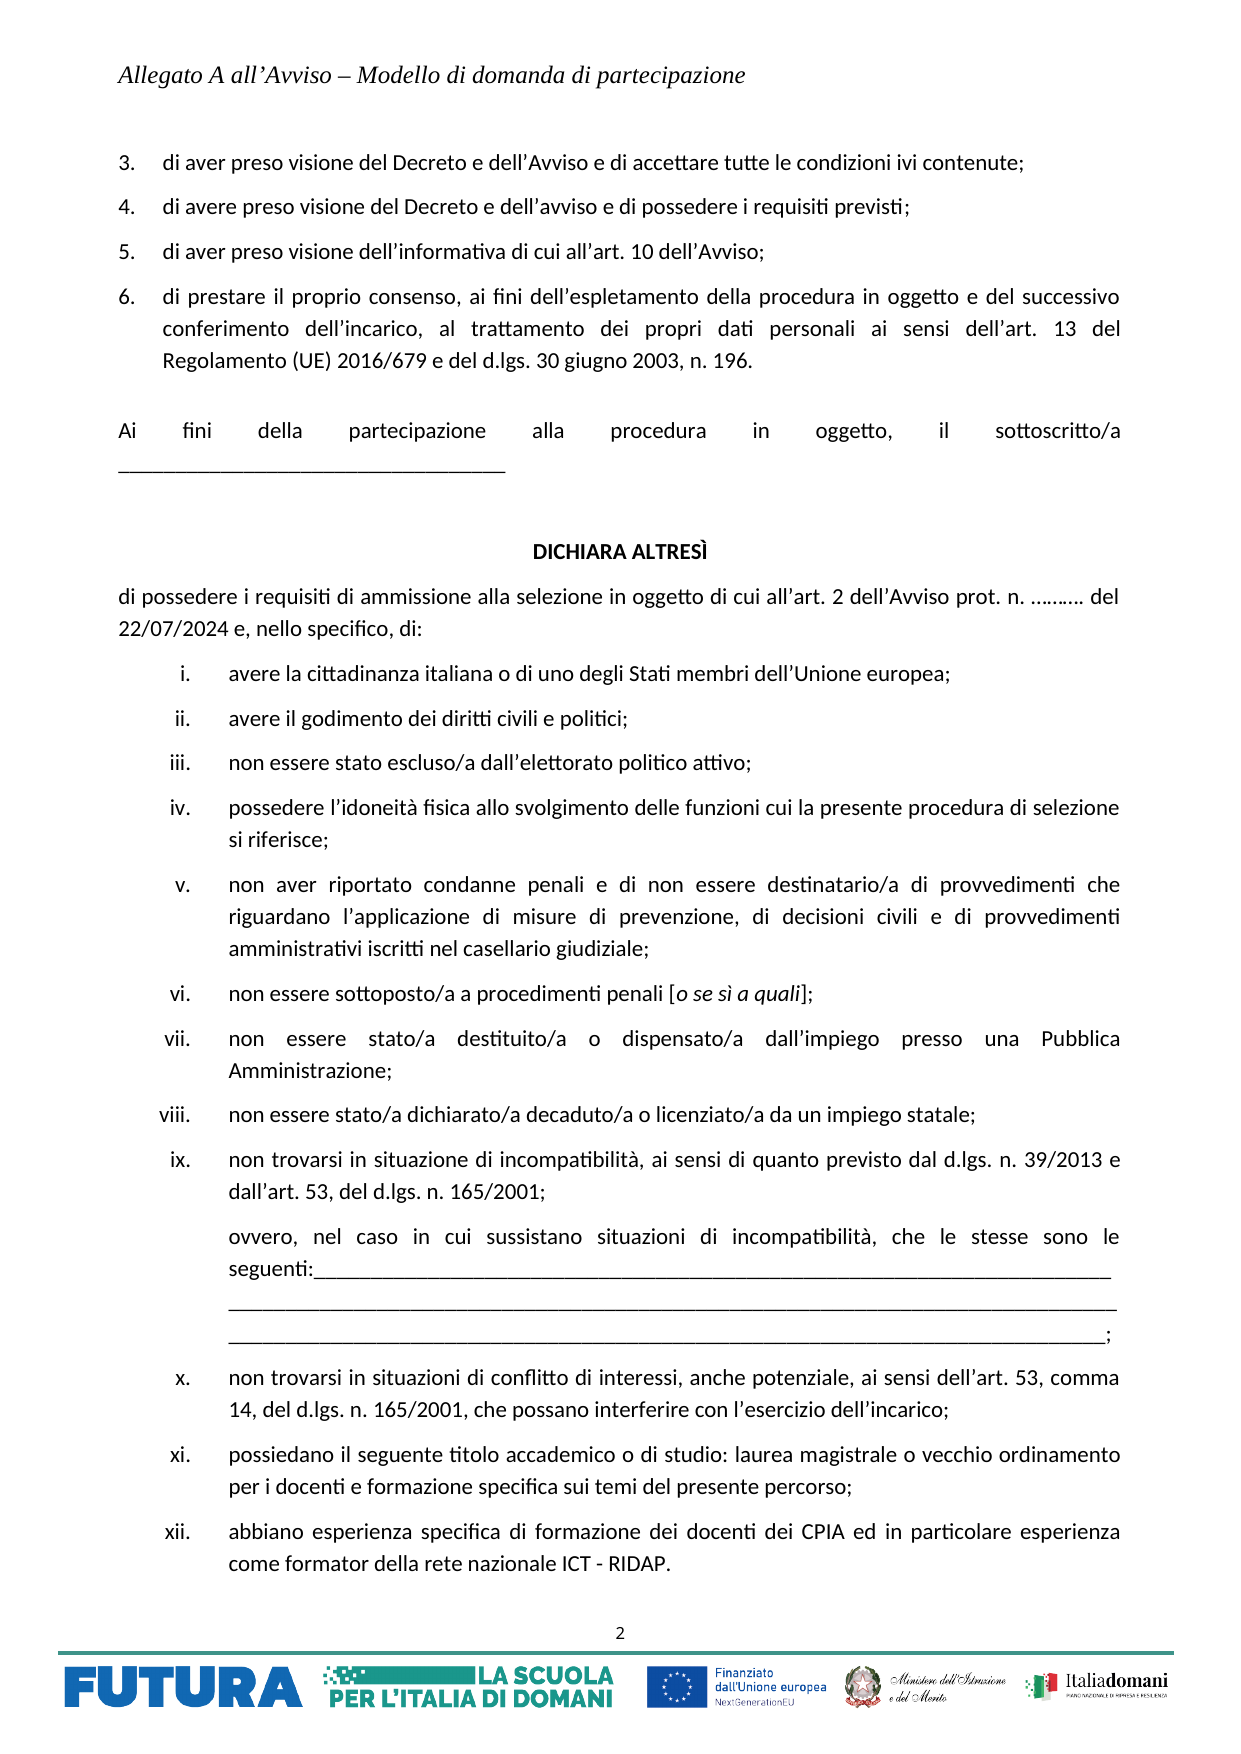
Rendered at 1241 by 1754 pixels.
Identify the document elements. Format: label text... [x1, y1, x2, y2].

list avere la cittadinanza italiana o di uno degli Stati membri dell’Unione europea; [191, 659, 1122, 687]
list abbiano esperienza specifica di formazione dei docenti dei CPIA ed in particolare esperienza come formator della rete nazionale ICT - RIDAP. [191, 1517, 1122, 1577]
text DICHIARA ALTRESÌ [118, 537, 1122, 565]
list non essere stato/a destituito/a o dispensato/a dall’impiego presso una Pubblica Amministrazione; [191, 1024, 1122, 1084]
list di prestare il proprio consenso, ai fini dell’espletamento della procedura in oggetto e del successivo conferimento dell’incarico, al trattamento dei propri dati personali ai sensi dell’art. 13 del Regolamento (UE) 2016/679 e del d.lgs. 30 giugno 2003, n. 196. [118, 282, 1122, 374]
list possiedano il seguente titolo accademico o di studio: laurea magistrale o vecchio ordinamento per i docenti e formazione specifica sui temi del presente percorso; [191, 1440, 1122, 1500]
list non essere stato/a dichiarato/a decaduto/a o licenziato/a da un impiego statale; [191, 1101, 1122, 1128]
list possedere l’idoneità fisica allo svolgimento delle funzioni cui la presente procedura di selezione si riferisce; [191, 793, 1122, 853]
list di aver preso visione dell’informativa di cui all’art. 10 dell’Avviso; [118, 237, 1122, 265]
text Ai fini della partecipazione alla procedura in oggetto, il sottoscritto/a __________________________________ [118, 416, 1122, 476]
list ovvero, nel caso in cui sussistano situazioni di incompatibilità, che le stesse sono le seguenti:_________________________________________________________________________________________________________________________________________________________________________________________________________________________________; [228, 1222, 1122, 1347]
list non essere stato escluso/a dall’elettorato politico attivo; [191, 748, 1122, 776]
text di possedere i requisiti di ammissione alla selezione in oggetto di cui all’art. 2 dell’Avviso prot. n. ………. del 22/07/2024 e, nello specifico, di: [118, 582, 1122, 642]
list non trovarsi in situazioni di conflitto di interessi, anche potenziale, ai sensi dell’art. 53, comma 14, del d.lgs. n. 165/2001, che possano interferire con l’esercizio dell’incarico; [191, 1363, 1122, 1423]
list non trovarsi in situazione di incompatibilità, ai sensi di quanto previsto dal d.lgs. n. 39/2013 e dall’art. 53, del d.lgs. n. 165/2001; [191, 1145, 1122, 1205]
picture [62, 1663, 1170, 1711]
list di avere preso visione del Decreto e dell’avviso e di possedere i requisiti previsti; [118, 192, 1122, 220]
list di aver preso visione del Decreto e dell’Avviso e di accettare tutte le condizioni ivi contenute; [118, 148, 1122, 176]
list non aver riportato condanne penali e di non essere destinatario/a di provvedimenti che riguardano l’applicazione di misure di prevenzione, di decisioni civili e di provvedimenti amministrativi iscritti nel casellario giudiziale; [191, 870, 1122, 962]
list non essere sottoposto/a a procedimenti penali [o se sì a quali]; [191, 979, 1122, 1007]
list avere il godimento dei diritti civili e politici; [191, 704, 1122, 732]
